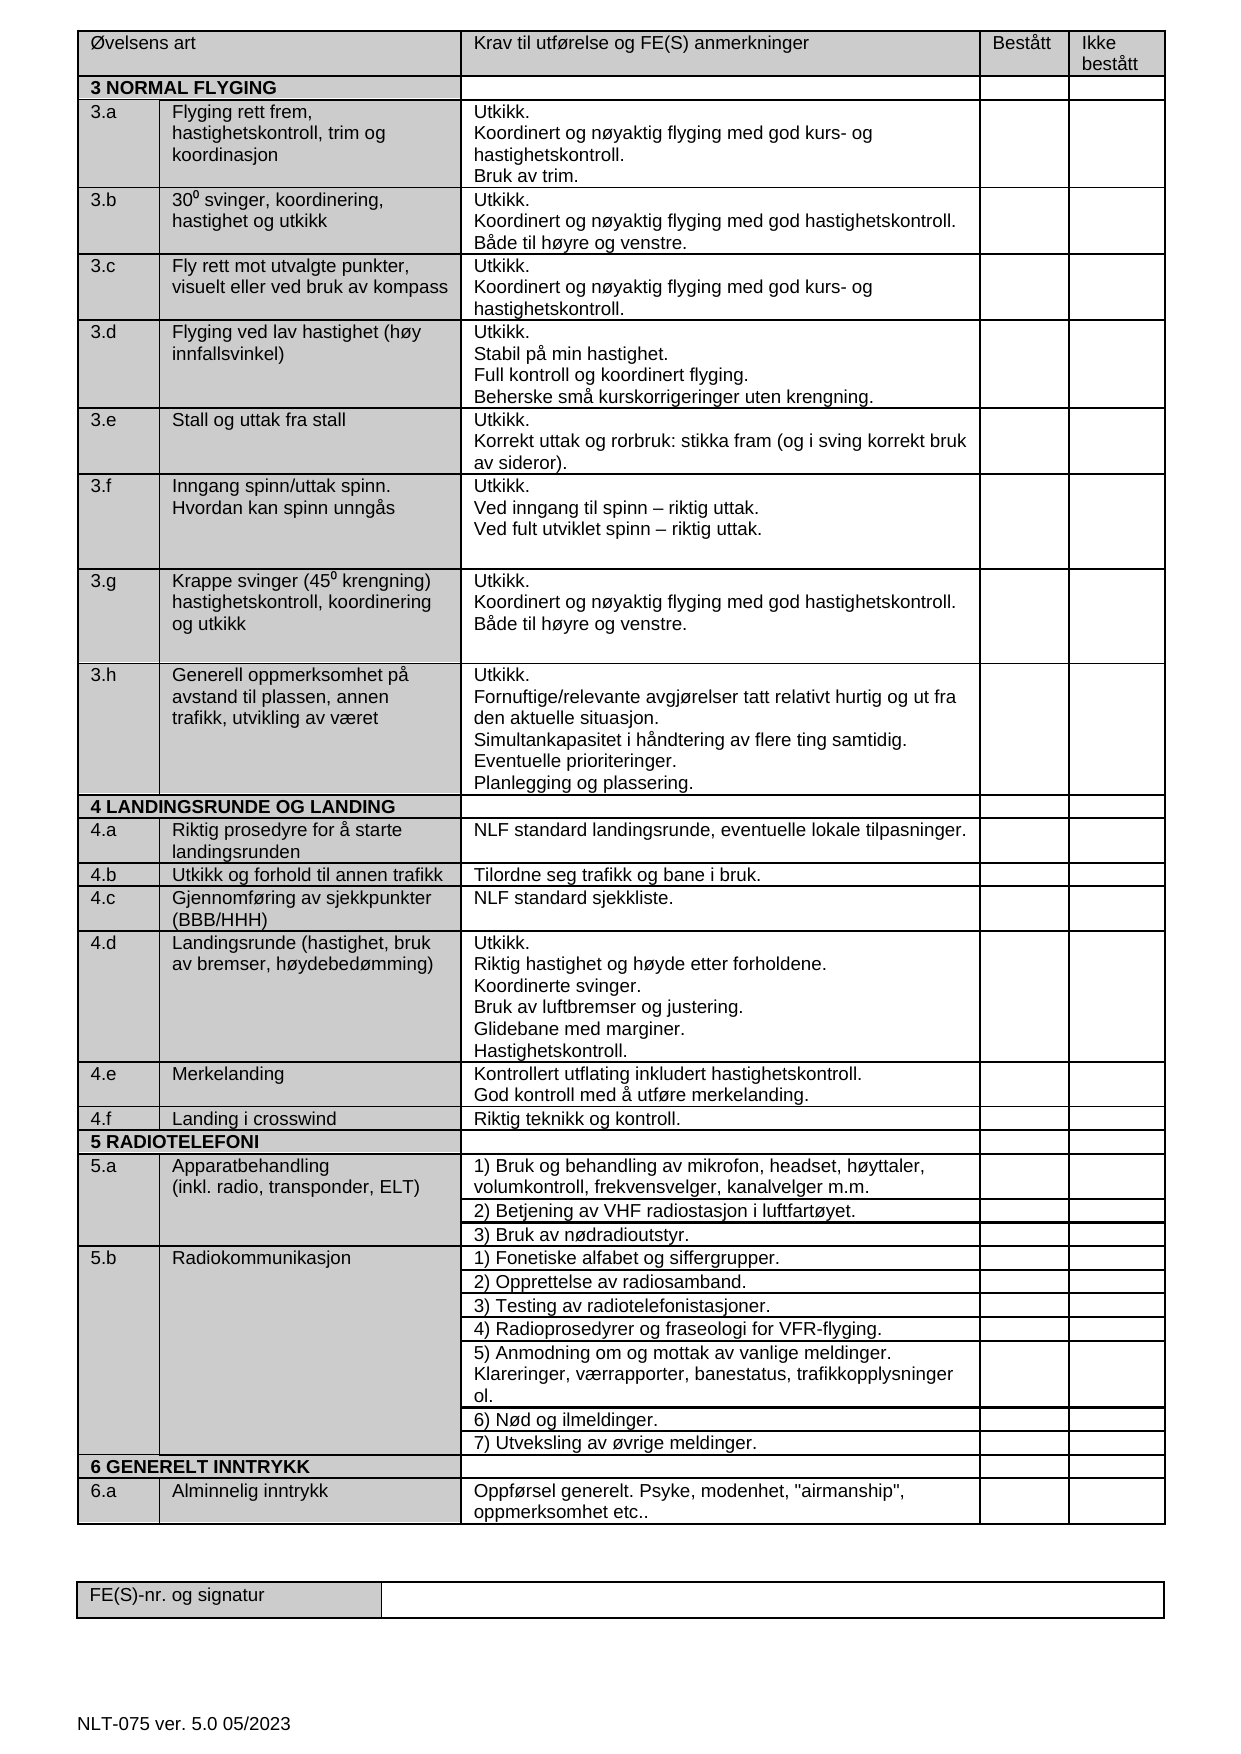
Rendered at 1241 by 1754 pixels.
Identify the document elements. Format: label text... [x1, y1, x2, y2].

table_cell [981, 932, 1068, 1061]
table_cell Fly rett mot utvalgte punkter, visuelt eller ved bruk av kompass [160, 255, 460, 319]
table_cell NLF standard sjekkliste. [462, 887, 979, 930]
table_cell [981, 1200, 1068, 1221]
table_cell 4 LANDINGSRUNDE OG LANDING [79, 796, 460, 817]
table_cell [981, 475, 1068, 568]
table_cell 3.d [79, 321, 159, 407]
table_cell [1070, 1155, 1164, 1198]
table_cell [981, 1224, 1068, 1245]
table_cell [1070, 321, 1164, 407]
table_cell [1070, 1131, 1164, 1152]
table_cell Merkelanding [160, 1063, 460, 1106]
table_cell [462, 796, 979, 817]
table_cell [1070, 1409, 1164, 1430]
table_cell [1070, 570, 1164, 662]
table_header [382, 1583, 1163, 1617]
table_cell [1070, 864, 1164, 885]
table_cell 3 NORMAL FLYGING [79, 77, 460, 98]
table_cell [981, 1247, 1068, 1269]
table_cell [981, 1131, 1068, 1152]
table_cell [1070, 188, 1164, 253]
table_cell [1070, 1318, 1164, 1339]
table_cell [1070, 1200, 1164, 1221]
table_cell [981, 77, 1068, 98]
table_cell [981, 1456, 1068, 1477]
table_cell Krappe svinger (45⁰ krengning) hastighetskontroll, koordinering og utkikk [160, 570, 460, 662]
table_cell Utkikk. Stabil på min hastighet. Full kontroll og koordinert flyging. Beherske små kurskorrigeringer uten krengning. [462, 321, 979, 407]
table_cell Landingsrunde (hastighet, bruk av bremser, høydebedømming) [160, 932, 460, 1061]
table_cell [462, 1456, 979, 1477]
table_cell [1070, 255, 1164, 319]
table_cell [981, 255, 1068, 319]
table_cell [1070, 1107, 1164, 1129]
table_cell [981, 1107, 1068, 1129]
table_cell 4.b [79, 864, 159, 885]
table_cell Utkikk. Korrekt uttak og rorbruk: stikka fram (og i sving korrekt bruk av sideror). [462, 409, 979, 473]
table_cell 5) Anmodning om og mottak av vanlige meldinger. Klareringer, værrapporter, banestatus, trafikkopplysninger ol. [462, 1342, 979, 1406]
table_cell [981, 819, 1068, 862]
table_cell Stall og uttak fra stall [160, 409, 460, 473]
table_cell 3.f [79, 475, 159, 568]
table_cell 30⁰ svinger, koordinering, hastighet og utkikk [160, 188, 460, 253]
table_cell Radiokommunikasjon [160, 1247, 460, 1454]
table_cell Utkikk. Fornuftige/relevante avgjørelser tatt relativt hurtig og ut fra den aktuelle situasjon. Simultankapasitet i håndtering av flere ting samtidig. Eventuelle prioriteringer. Planlegging og plassering. [462, 664, 979, 793]
table_cell Flyging ved lav hastighet (høy innfallsvinkel) [160, 321, 460, 407]
table_header Krav til utførelse og FE(S) anmerkninger [462, 32, 979, 75]
table_cell Utkikk. Koordinert og nøyaktig flyging med god kurs- og hastighetskontroll. [462, 255, 979, 319]
table_cell Alminnelig inntrykk [160, 1479, 460, 1522]
table_cell [1070, 1342, 1164, 1406]
table_cell Utkikk. Riktig hastighet og høyde etter forholdene. Koordinerte svinger. Bruk av luftbremser og justering. Glidebane med marginer. Hastighetskontroll. [462, 932, 979, 1061]
table_cell 3.b [79, 188, 159, 253]
table_cell [981, 796, 1068, 817]
table_cell [1070, 1247, 1164, 1269]
table_cell [981, 101, 1068, 187]
table_cell [981, 409, 1068, 473]
table_cell Kontrollert utflating inkludert hastighetskontroll. God kontroll med å utføre merkelanding. [462, 1063, 979, 1106]
table_cell 6 GENERELT INNTRYKK [79, 1455, 460, 1477]
table_header FE(S)-nr. og signatur [78, 1583, 381, 1617]
table_cell Oppførsel generelt. Psyke, modenhet, "airmanship", oppmerksomhet etc.. [462, 1479, 979, 1522]
table_cell 4.a [79, 819, 159, 862]
table_cell [462, 1131, 979, 1152]
table_cell [1070, 1456, 1164, 1477]
table_cell Riktig prosedyre for å starte landingsrunden [160, 819, 460, 862]
table_cell [1070, 475, 1164, 568]
table_cell [1070, 887, 1164, 930]
table_cell NLF standard landingsrunde, eventuelle lokale tilpasninger. [462, 819, 979, 862]
table_cell [1070, 1479, 1164, 1522]
table_cell Landing i crosswind [160, 1107, 460, 1129]
table_cell 1) Fonetiske alfabet og siffergrupper. [462, 1247, 979, 1269]
table_cell Inngang spinn/uttak spinn. Hvordan kan spinn unngås [160, 475, 460, 568]
table_cell [981, 887, 1068, 930]
table_cell [981, 570, 1068, 662]
table_cell 4.f [79, 1107, 159, 1129]
table_cell [1070, 101, 1164, 187]
table_cell Utkikk. Koordinert og nøyaktig flyging med god hastighetskontroll. Både til høyre og venstre. [462, 188, 979, 253]
table_cell Utkikk og forhold til annen trafikk [160, 864, 460, 885]
table_cell 5.b [79, 1247, 159, 1454]
table_cell Gjennomføring av sjekkpunkter (BBB/HHH) [160, 887, 460, 930]
table_header Ikke bestått [1070, 32, 1164, 75]
table_cell 2) Opprettelse av radiosamband. [462, 1271, 979, 1292]
table_cell Flyging rett frem, hastighetskontroll, trim og koordinasjon [160, 101, 460, 187]
table_cell 6) Nød og ilmeldinger. [462, 1409, 979, 1430]
table_cell [1070, 1271, 1164, 1292]
table_cell 5.a [79, 1155, 159, 1245]
table_cell 3) Bruk av nødradioutstyr. [462, 1224, 979, 1245]
table_cell [981, 321, 1068, 407]
table_cell [981, 1294, 1068, 1316]
table_cell 4.e [79, 1063, 159, 1106]
table_cell [1070, 819, 1164, 862]
table_cell 6.a [79, 1479, 159, 1522]
table_cell [1070, 1432, 1164, 1454]
table_cell Utkikk. Koordinert og nøyaktig flyging med god hastighetskontroll. Både til høyre og venstre. [462, 570, 979, 662]
table_cell [1070, 1063, 1164, 1106]
table_cell [981, 1409, 1068, 1430]
table_header Bestått [981, 32, 1068, 75]
table_cell 3) Testing av radiotelefonistasjoner. [462, 1294, 979, 1316]
table_cell 4) Radioprosedyrer og fraseologi for VFR-flyging. [462, 1318, 979, 1339]
table_cell [981, 664, 1068, 793]
table_cell [1070, 1294, 1164, 1316]
table_cell [1070, 409, 1164, 473]
table_cell [1070, 664, 1164, 793]
table_cell 4.d [79, 932, 159, 1061]
table_cell [462, 77, 979, 98]
table_cell 3.h [79, 664, 159, 793]
table_cell [1070, 932, 1164, 1061]
table_cell 2) Betjening av VHF radiostasjon i luftfartøyet. [462, 1200, 979, 1221]
table_cell [1070, 796, 1164, 817]
table_cell Apparatbehandling (inkl. radio, transponder, ELT) [160, 1155, 460, 1245]
table_cell 3.g [79, 570, 159, 662]
table_cell [981, 1063, 1068, 1106]
table_cell [981, 1271, 1068, 1292]
table_header Øvelsens art [79, 32, 460, 75]
table_cell Riktig teknikk og kontroll. [462, 1107, 979, 1129]
table_cell 3.e [79, 409, 159, 473]
table_cell [981, 188, 1068, 253]
table_cell [1070, 77, 1164, 98]
table_cell 5 RADIOTELEFONI [79, 1131, 460, 1152]
table_cell Tilordne seg trafikk og bane i bruk. [462, 864, 979, 885]
table_cell 7) Utveksling av øvrige meldinger. [462, 1432, 979, 1454]
table_cell [981, 1479, 1068, 1522]
table_cell [981, 1432, 1068, 1454]
table_cell [981, 1318, 1068, 1339]
table_cell 3.a [79, 100, 159, 187]
table_cell 4.c [79, 887, 159, 930]
table_cell Generell oppmerksomhet på avstand til plassen, annen trafikk, utvikling av været [160, 664, 460, 793]
table_cell [981, 1342, 1068, 1406]
table_cell Utkikk. Ved inngang til spinn – riktig uttak. Ved fult utviklet spinn – riktig uttak. [462, 475, 979, 568]
table_cell [1070, 1224, 1164, 1245]
table_cell [981, 864, 1068, 885]
table_cell [981, 1155, 1068, 1198]
table_cell 3.c [79, 255, 159, 319]
table_cell Utkikk. Koordinert og nøyaktig flyging med god kurs- og hastighetskontroll. Bruk av trim. [462, 101, 979, 187]
table_cell 1) Bruk og behandling av mikrofon, headset, høyttaler, volumkontroll, frekvensvelger, kanalvelger m.m. [462, 1155, 979, 1198]
